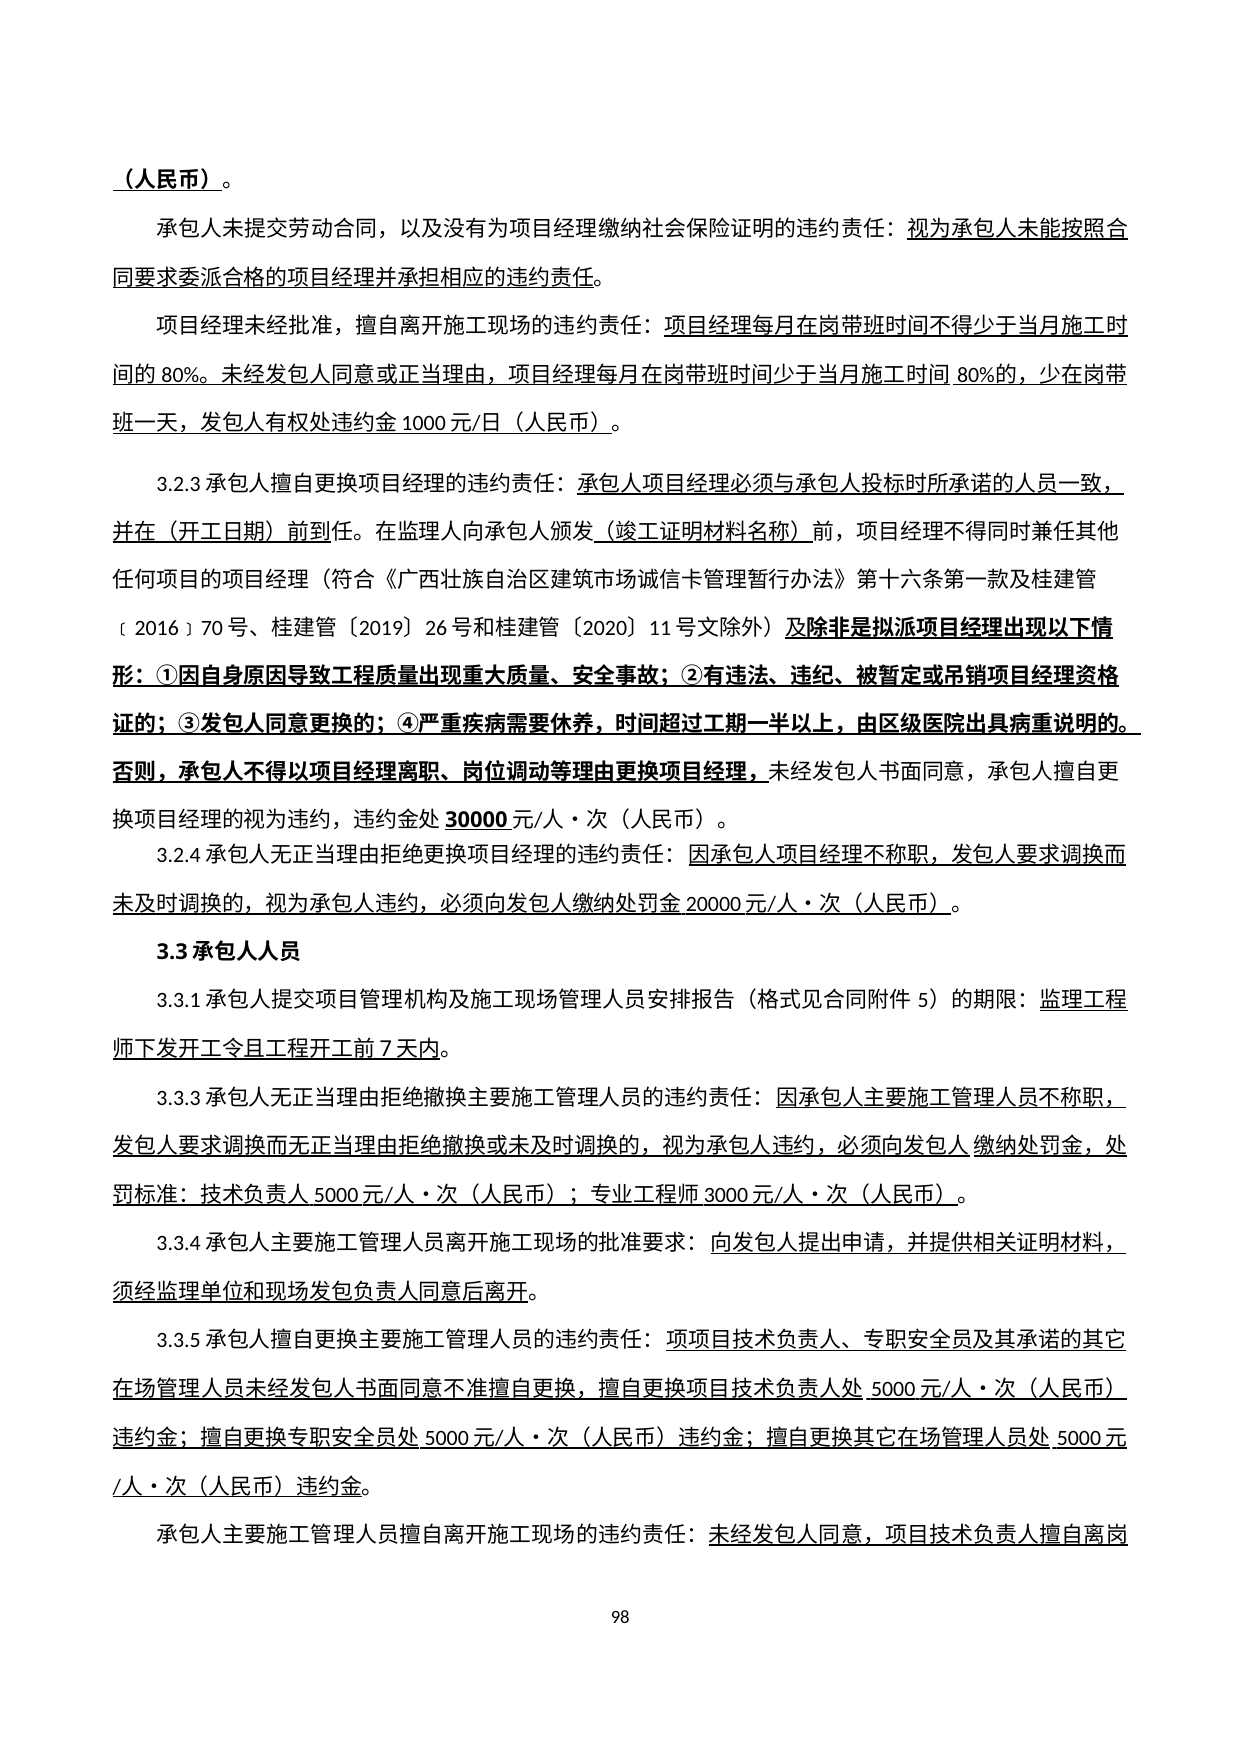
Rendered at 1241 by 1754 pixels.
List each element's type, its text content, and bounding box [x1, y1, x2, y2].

text 3.2.3承包人擅自更换项目经理的违约责任：承包人项目经理必须与承包人投标时所承诺的人员一致，并在（开工日期）前到任。在监理人向承包人颁发（竣工证明材料名称）前，项目经理不得同时兼任其他任何项目的项目经理（符合《广西壮族自治区建筑市场诚信卡管理暂行办法》第十六条第一款及桂建管﹝2016﹞70号、桂建管〔2019〕26号和桂建管〔2020〕11号文除外）及除非是拟派项目经理出现以下情形：①因自身原因导致工程质量出现重大质量、安全事故；②有违法、违纪、被暂定或吊销项目经理资格证的；③发包人同意更换的；④严重疾病需要休养，时间超过工期一半以上，由区级医院出具病重说明的。否则，承包人不得以项目经理离职、岗位调动等理由更换项目经理，未经发包人书面同意，承包人擅自更换项目经理的视为违约，违约金处30000元/人•次（人民币）。 [112, 453, 1128, 733]
subtitle 3.3承包人人员 [112, 934, 1128, 966]
text 3.2.4承包人无正当理由拒绝更换项目经理的违约责任：因承包人项目经理不称职，发包人要求调换而未及时调换的，视为承包人违约，必须向发包人缴纳处罚金20000元/人•次（人民币）。 [112, 837, 1128, 918]
text 项目经理未经批准，擅自离开施工现场的违约责任：项目经理每月在岗带班时间不得少于当月施工时间的80%。未经发包人同意或正当理由，项目经理每月在岗带班时间少于当月施工时间80%的，少在岗带班一天，发包人有权处违约金1000元/日（人民币）。 [112, 307, 1128, 437]
text 3.3.4承包人主要施工管理人员离开施工现场的批准要求：向发包人提出申请，并提供相关证明材料，须经监理单位和现场发包负责人同意后离开。 [112, 1225, 1128, 1306]
text 承包人未提交劳动合同，以及没有为项目经理缴纳社会保险证明的违约责任：视为承包人未能按照合同要求委派合格的项目经理并承担相应的违约责任。 [112, 210, 1128, 292]
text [112, 1517, 1128, 1549]
text 3.3.1承包人提交项目管理机构及施工现场管理人员安排报告（格式见合同附件5）的期限：监理工程师下发开工令且工程开工前7天内。 [112, 982, 1128, 1063]
text 3.2.3承包人擅自更换项目经理的违约责任：承包人项目经理必须与承包人投标时所承诺的人员一致，并在（开工日期）前到任。在监理人向承包人颁发（竣工证明材料名称）前，项目经理不得同时兼任其他任何项目的项目经理（符合《广西壮族自治区建筑市场诚信卡管理暂行办法》第十六条第一款及桂建管﹝2016﹞70号、桂建管〔2019〕26号和桂建管〔2020〕11号文除外）及除非是拟派项目经理出现以下情形：①因自身原因导致工程质量出现重大质量、安全事故；②有违法、违纪、被暂定或吊销项目经理资格证的；③发包人同意更换的；④严重疾病需要休养，时间超过工期一半以上，由区级医院出具病重说明的。否则，承包人不得以项目经理离职、岗位调动等理由更换项目经理，未经发包人书面同意，承包人擅自更换项目经理的视为违约，违约金处30000元/人•次（人民币）。 [112, 734, 1128, 837]
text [112, 162, 1128, 194]
text 3.3.3承包人无正当理由拒绝撤换主要施工管理人员的违约责任：因承包人主要施工管理人员不称职，发包人要求调换而无正当理由拒绝撤换或未及时调换的，视为承包人违约，必须向发包人缴纳处罚金，处罚标准：技术负责人5000元/人•次（人民币）；专业工程师3000元/人•次（人民币）。 [112, 1079, 1128, 1209]
text 3.3.5承包人擅自更换主要施工管理人员的违约责任：项项目技术负责人、专职安全员及其承诺的其它在场管理人员未经发包人书面同意不准擅自更换，擅自更换项目技术负责人处5000元/人•次（人民币）违约金；擅自更换专职安全员处5000元/人•次（人民币）违约金；擅自更换其它在场管理人员处5000元/人•次（人民币）违约金。 [112, 1322, 1128, 1501]
